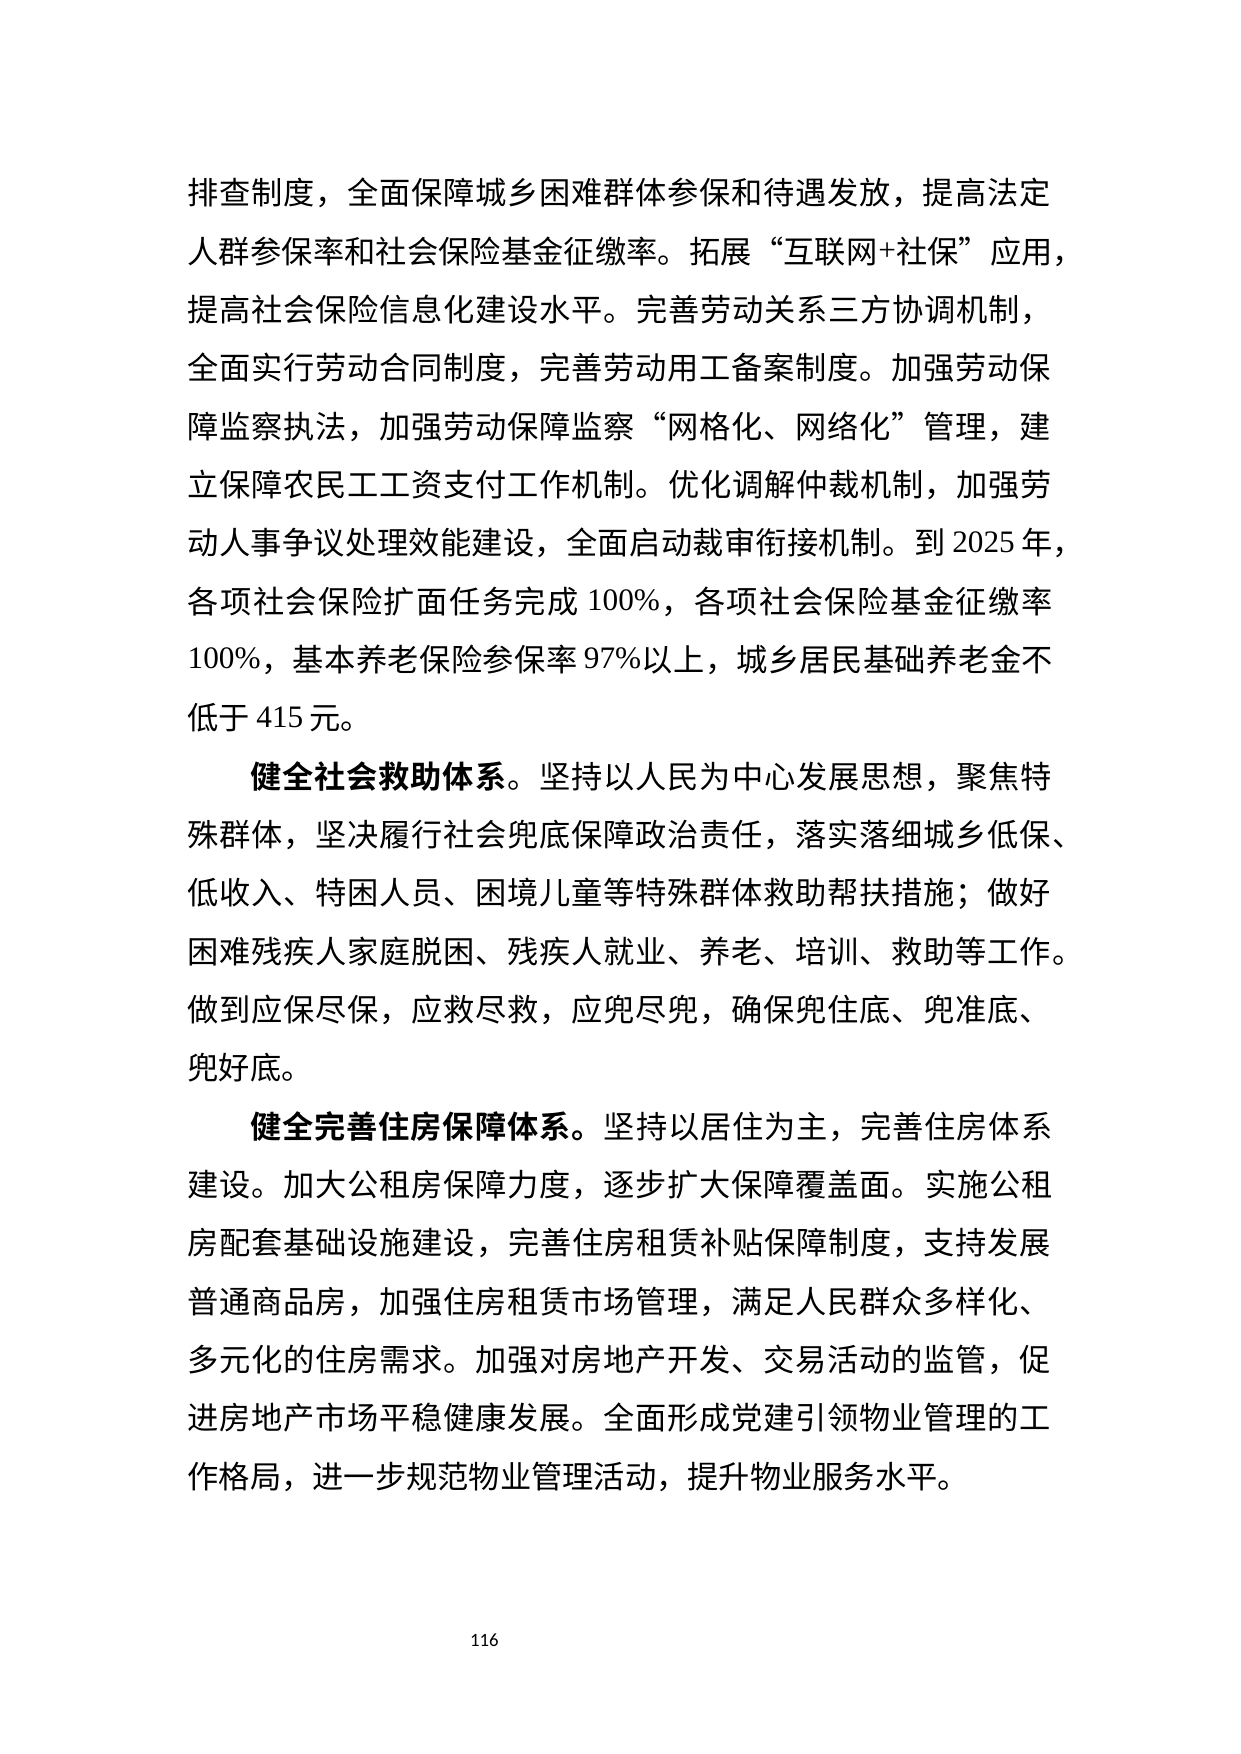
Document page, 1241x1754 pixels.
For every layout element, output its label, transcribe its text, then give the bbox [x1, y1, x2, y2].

list 健全社会救助体系。坚持以人民为中心发展思想，聚焦特殊群体，坚决履行社会兜底保障政治责任，落实落细城乡低保、低收入、特困人员、困境儿童等特殊群体救助帮扶措施；做好困难残疾人家庭脱困、残疾人就业、养老、培训、救助等工作。做到应保尽保，应救尽救，应兜尽兜，确保兜住底、兜准底、兜好底。 [187, 745, 1053, 1095]
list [187, 162, 1053, 745]
list 健全完善住房保障体系。坚持以居住为主，完善住房体系建设。加大公租房保障力度，逐步扩大保障覆盖面。实施公租房配套基础设施建设，完善住房租赁补贴保障制度，支持发展普通商品房，加强住房租赁市场管理，满足人民群众多样化、多元化的住房需求。加强对房地产开发、交易活动的监管，促进房地产市场平稳健康发展。全面形成党建引领物业管理的工作格局，进一步规范物业管理活动，提升物业服务水平。 [187, 1095, 1053, 1569]
